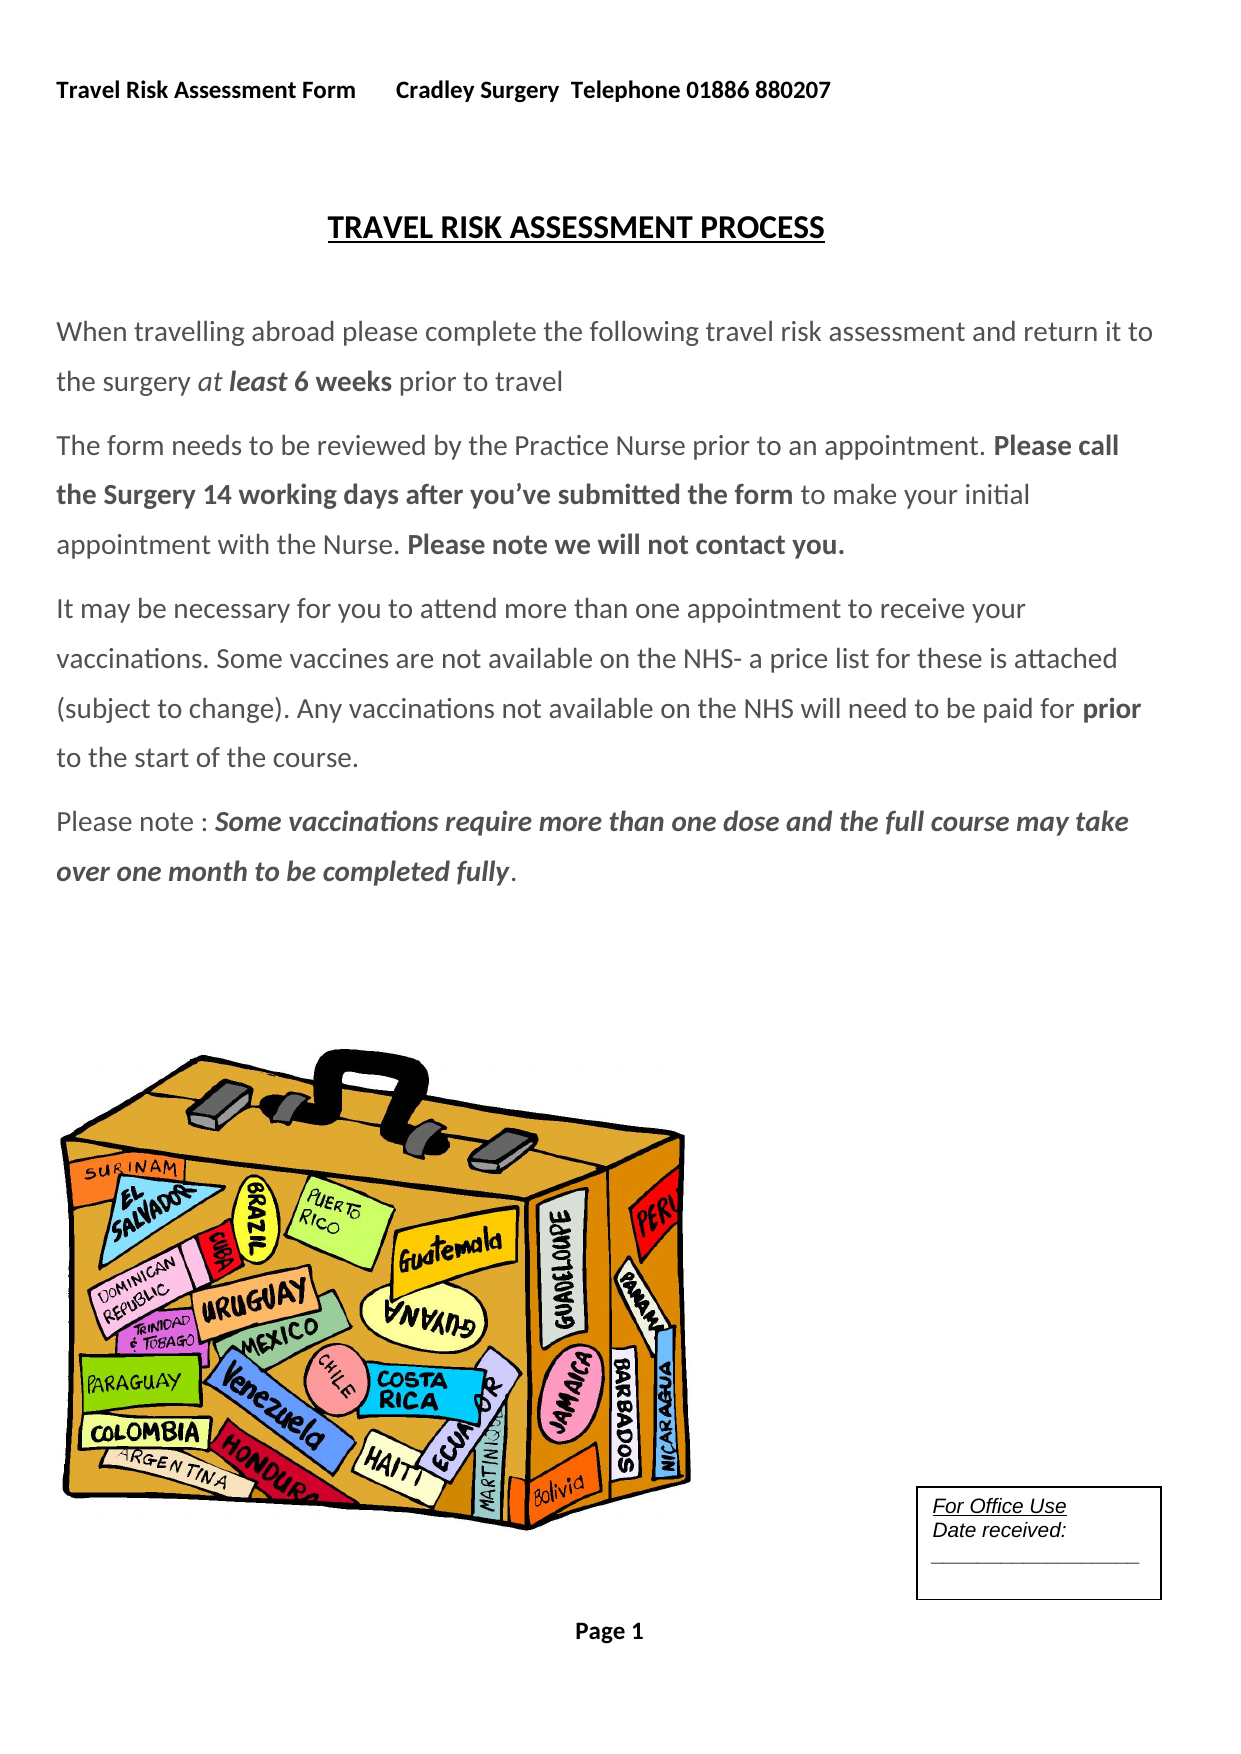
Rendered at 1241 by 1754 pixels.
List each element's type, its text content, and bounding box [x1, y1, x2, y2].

text When travelling abroad please complete the following travel risk assessment and return it to the surgery at least 6 weeks prior to travel [56, 313, 1162, 398]
text It may be necessary for you to attend more than one appointment to receive your vaccinations. Some vaccines are not available on the NHS- a price list for these is attached (subject to change). Any vaccinations not available on the NHS will need to be paid for prior to the start of the course. [56, 590, 1162, 775]
text The form needs to be reviewed by the Practice Nurse prior to an appointment. Please call the Surgery 14 working days after you’ve submitted the form to make your initial appointment with the Nurse. Please note we will not contact you. [56, 427, 1162, 562]
picture [56, 1044, 691, 1534]
text TRAVEL RISK ASSESSMENT PROCESS [56, 206, 1162, 247]
text Please note : Some vaccinations require more than one dose and the full course may take over one month to be completed fully. [56, 803, 1162, 889]
